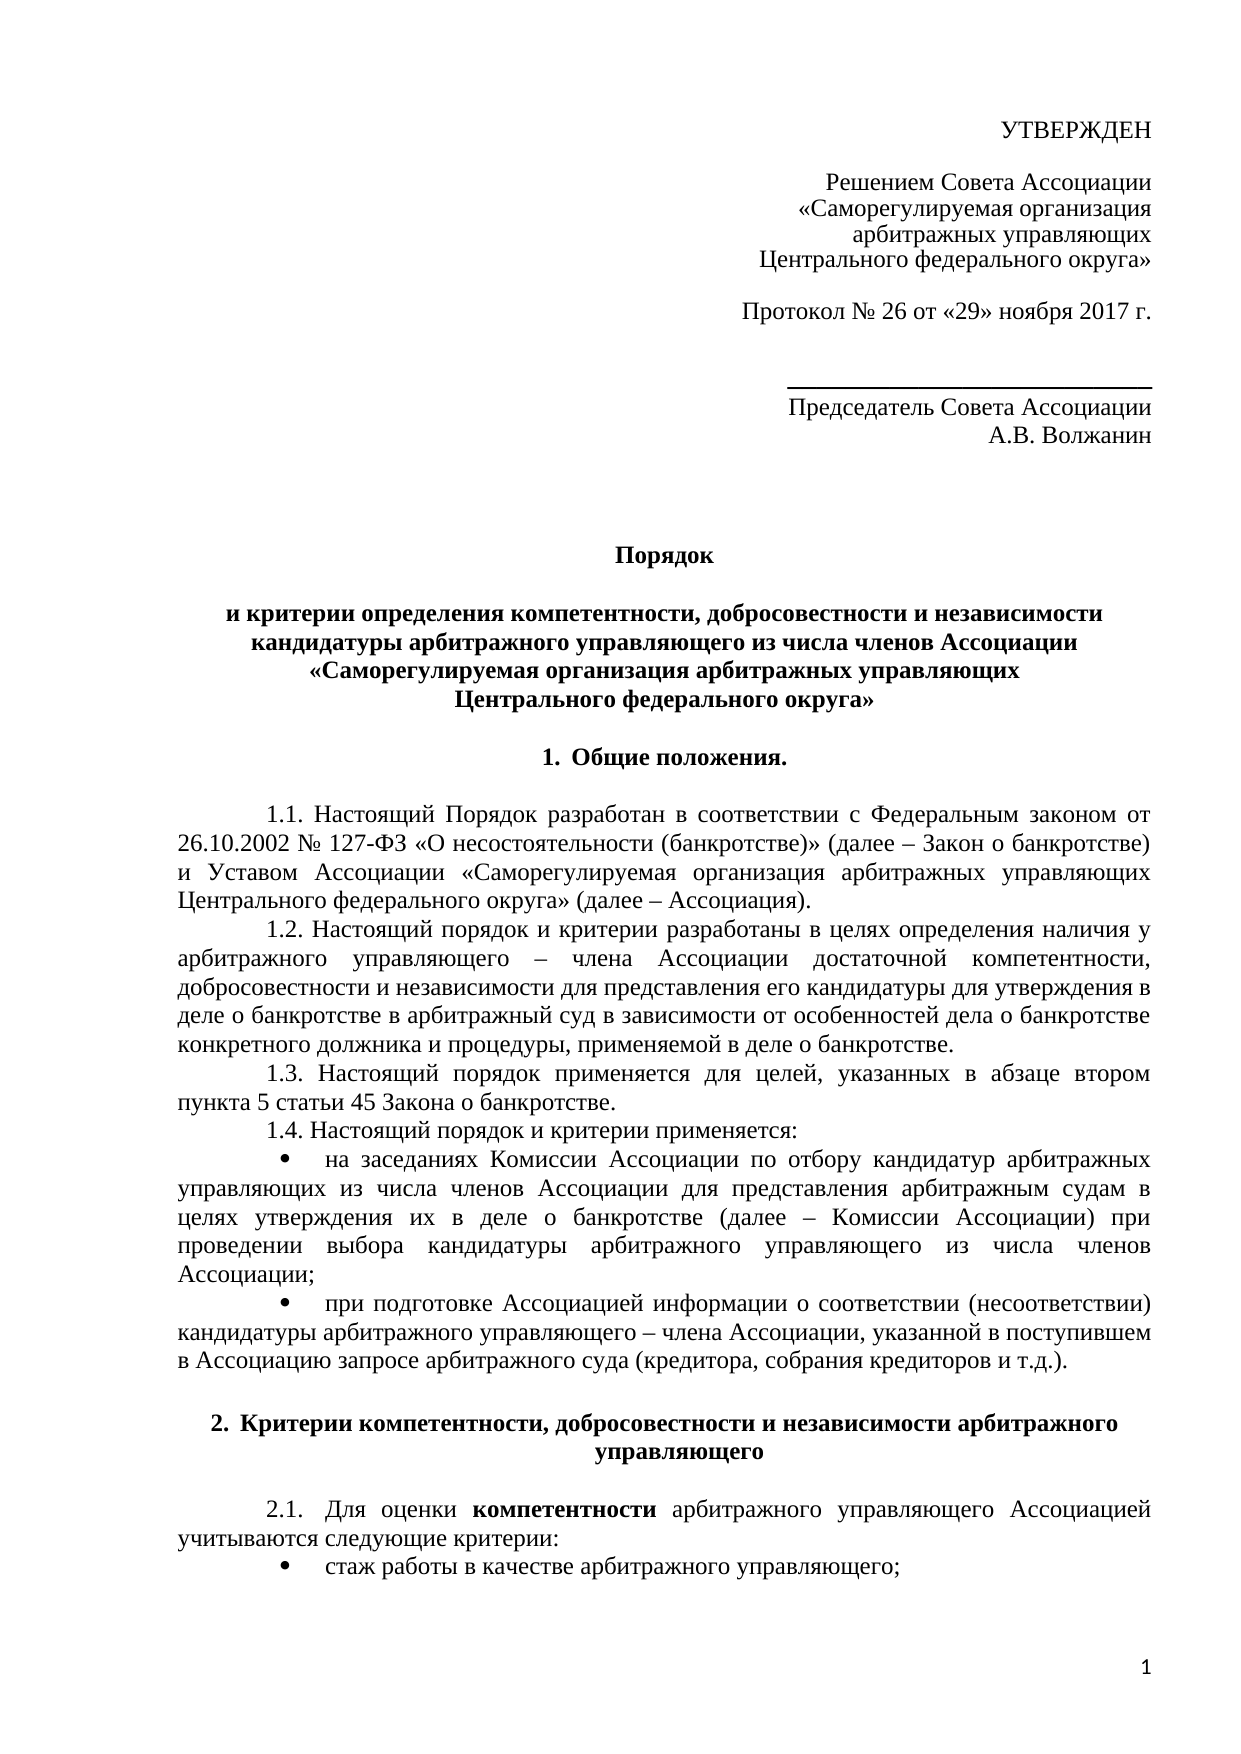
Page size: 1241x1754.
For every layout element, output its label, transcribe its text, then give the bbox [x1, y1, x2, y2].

text арбитражных управляющих [664, 221, 1152, 247]
list Общие положения. [177, 742, 1152, 770]
text _________________________ [177, 358, 1152, 392]
text 1.1. Настоящий Порядок разработан в соответствии с Федеральным законом от 26.10.2002 № 127-ФЗ «О несостоятельности (банкротстве)» (далее – Закон о банкротстве) и Уставом Ассоциации «Саморегулируемая организация арбитражных управляющих Центрального федерального округа» (далее – Ассоциация). [177, 799, 1152, 914]
text 1.3. Настоящий порядок применяется для целей, указанных в абзаце втором пункта 5 статьи 45 Закона о банкротстве. [177, 1058, 1152, 1115]
text и критерии определения компетентности, добросовестности и независимости кандидатуры арбитражного управляющего из числа членов Ассоциации «Саморегулируемая организация арбитражных управляющих [177, 598, 1152, 684]
text УТВЕРЖДЕН [664, 118, 1152, 144]
text Центрального федерального округа» [177, 684, 1152, 713]
text Решением Совета Ассоциации [664, 170, 1152, 196]
text 1.2. Настоящий порядок и критерии разработаны в целях определения наличия у арбитражного управляющего – члена Ассоциации достаточной компетентности, добросовестности и независимости для представления его кандидатуры для утверждения в деле о банкротстве в арбитражный суд в зависимости от особенностей дела о банкротстве конкретного должника и процедуры, применяемой в деле о банкротстве. [177, 914, 1152, 1058]
list стаж работы в качестве арбитражного управляющего; [177, 1551, 1152, 1580]
text «Саморегулируемая организация [664, 196, 1152, 221]
text Протокол № 26 от «29» ноября 2017 г. [664, 299, 1152, 325]
text Порядок [177, 540, 1152, 569]
text Председатель Совета Ассоциации [177, 392, 1152, 421]
list при подготовке Ассоциацией информации о соответствии (несоответствии) кандидатуры арбитражного управляющего – члена Ассоциации, указанной в поступившем в Ассоциацию запросе арбитражного суда (кредитора, собрания кредиторов и т.д.). [177, 1288, 1152, 1374]
list Критерии компетентности, добросовестности и независимости арбитражного управляющего [177, 1408, 1152, 1465]
text А.В. Волжанин [177, 421, 1152, 449]
list на заседаниях Комиссии Ассоциации по отбору кандидатур арбитражных управляющих из числа членов Ассоциации для представления арбитражным судам в целях утверждения их в деле о банкротстве (далее – Комиссии Ассоциации) при проведении выбора кандидатуры арбитражного управляющего из числа членов Ассоциации; [177, 1144, 1152, 1288]
text Центрального федерального округа» [664, 247, 1152, 273]
text 1.4. Настоящий порядок и критерии применяется: [177, 1115, 1152, 1144]
list Для оценки компетентности арбитражного управляющего Ассоциацией учитываются следующие критерии: [177, 1494, 1152, 1551]
